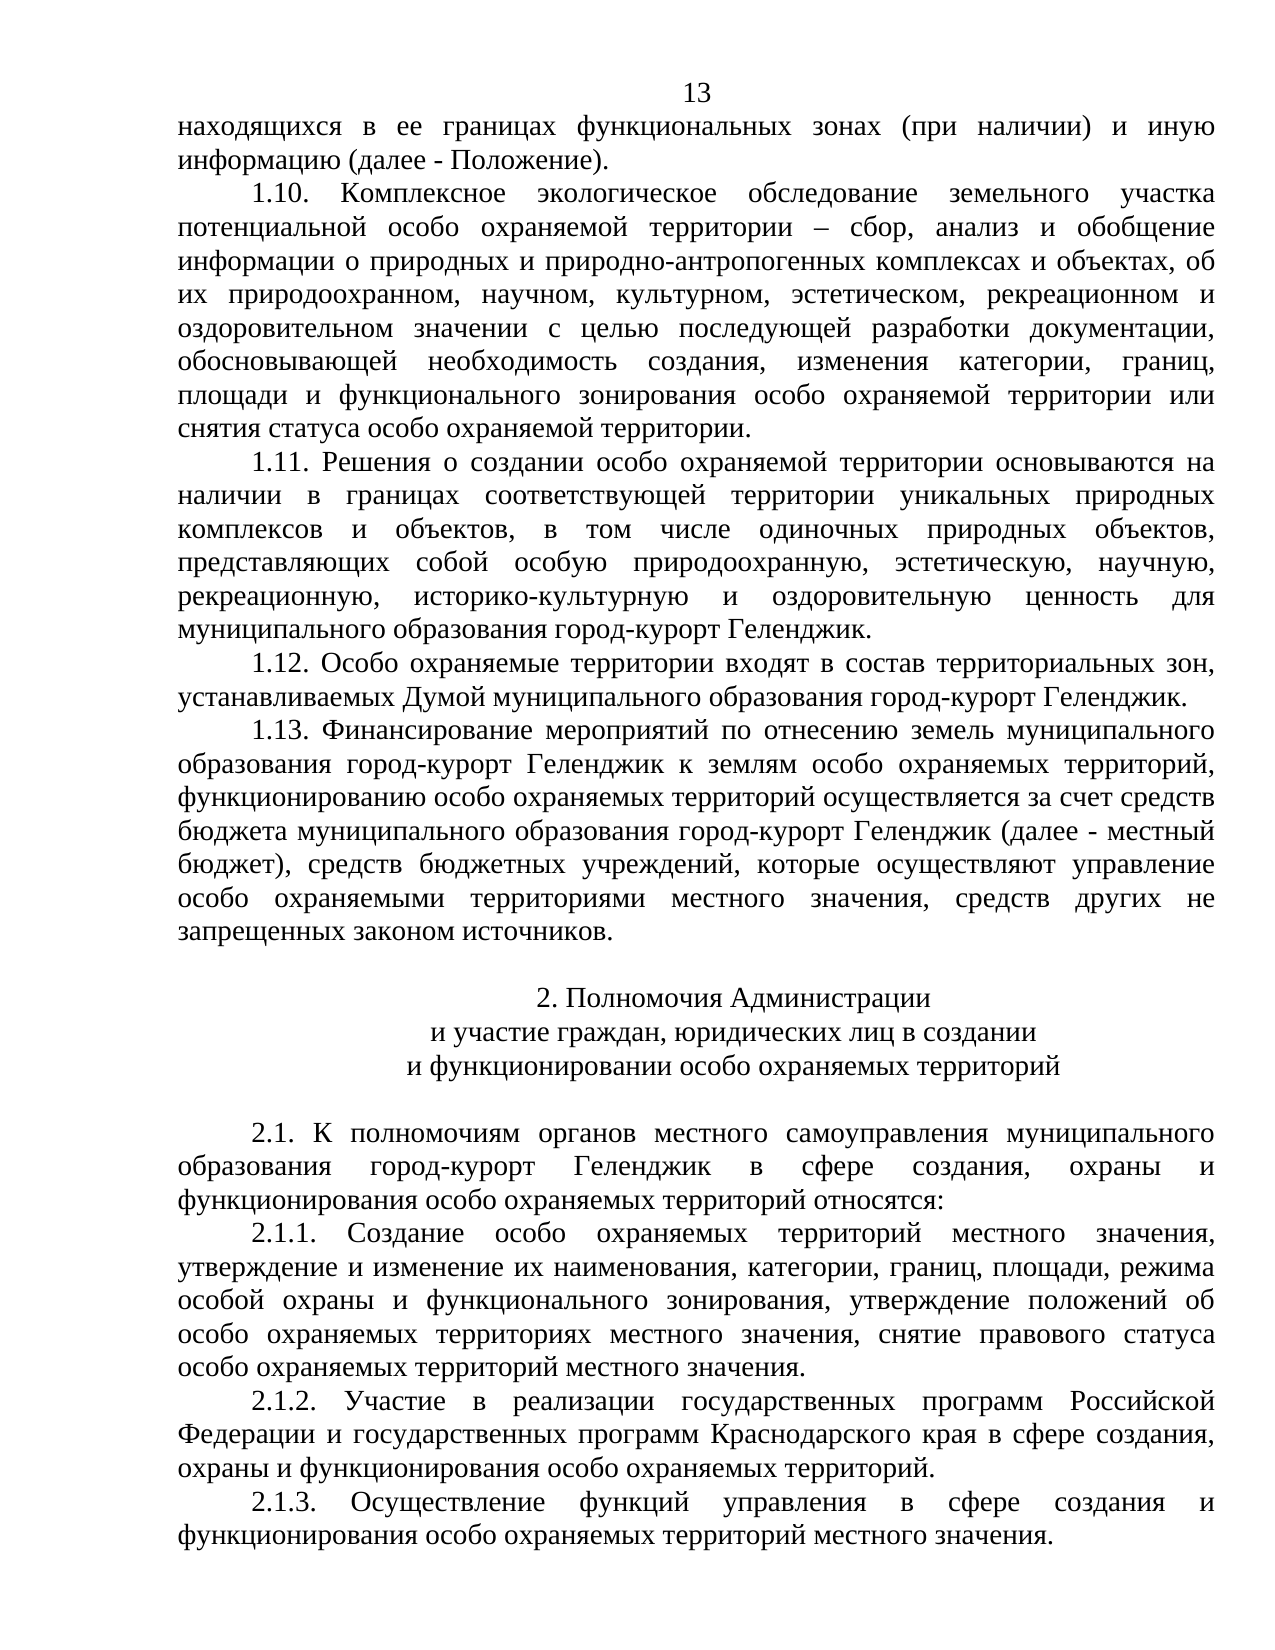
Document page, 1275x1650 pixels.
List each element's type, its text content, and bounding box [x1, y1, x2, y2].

text 1.10. Комплексное экологическое обследование земельного участка потенциальной особо охраняемой территории – сбор, анализ и обобщение информации о природных и природно-антропогенных комплексах и объектах, об их природоохранном, научном, культурном, эстетическом, рекреационном и оздоровительном значении с целью последующей разработки документации, обосновывающей необходимость создания, изменения категории, границ, площади и функционального зонирования особо охраняемой территории или снятия статуса особо охраняемой территории. [177, 176, 1216, 444]
text 2.1.3. Осуществление функций управления в сфере создания и функционирования особо охраняемых территорий местного значения. [177, 1484, 1216, 1551]
text 1.11. Решения о создании особо охраняемой территории основываются на наличии в границах соответствующей территории уникальных природных комплексов и объектов, в том числе одиночных природных объектов, представляющих собой особую природоохранную, эстетическую, научную, рекреационную, историко-культурную и оздоровительную ценность для муниципального образования город-курорт Геленджик. [177, 444, 1216, 645]
text 1.12. Особо охраняемые территории входят в состав территориальных зон, устанавливаемых Думой муниципального образования город-курорт Геленджик. [177, 645, 1216, 712]
text 2. Полномочия Администрации [177, 981, 1216, 1014]
text 1.13. Финансирование мероприятий по отнесению земель муниципального образования город-курорт Геленджик к землям особо охраняемых территорий, функционированию особо охраняемых территорий осуществляется за счет средств бюджета муниципального образования город-курорт Геленджик (далее - местный бюджет), средств бюджетных учреждений, которые осуществляют управление особо охраняемыми территориями местного значения, средств других не запрещенных законом источников. [177, 712, 1216, 947]
text 2.1.1. Создание особо охраняемых территорий местного значения, утверждение и изменение их наименования, категории, границ, площади, режима особой охраны и функционального зонирования, утверждение положений об особо охраняемых территориях местного значения, снятие правового статуса особо охраняемых территорий местного значения. [177, 1215, 1216, 1383]
text 2.1. К полномочиям органов местного самоуправления муниципального образования город-курорт Геленджик в сфере создания, охраны и функционирования особо охраняемых территорий относятся: [177, 1115, 1216, 1215]
text и участие граждан, юридических лиц в создании [177, 1014, 1216, 1048]
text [177, 108, 1216, 176]
text 2.1.2. Участие в реализации государственных программ Российской Федерации и государственных программ Краснодарского края в сфере создания, охраны и функционирования особо охраняемых территорий. [177, 1383, 1216, 1484]
text и функционировании особо охраняемых территорий [177, 1048, 1216, 1081]
